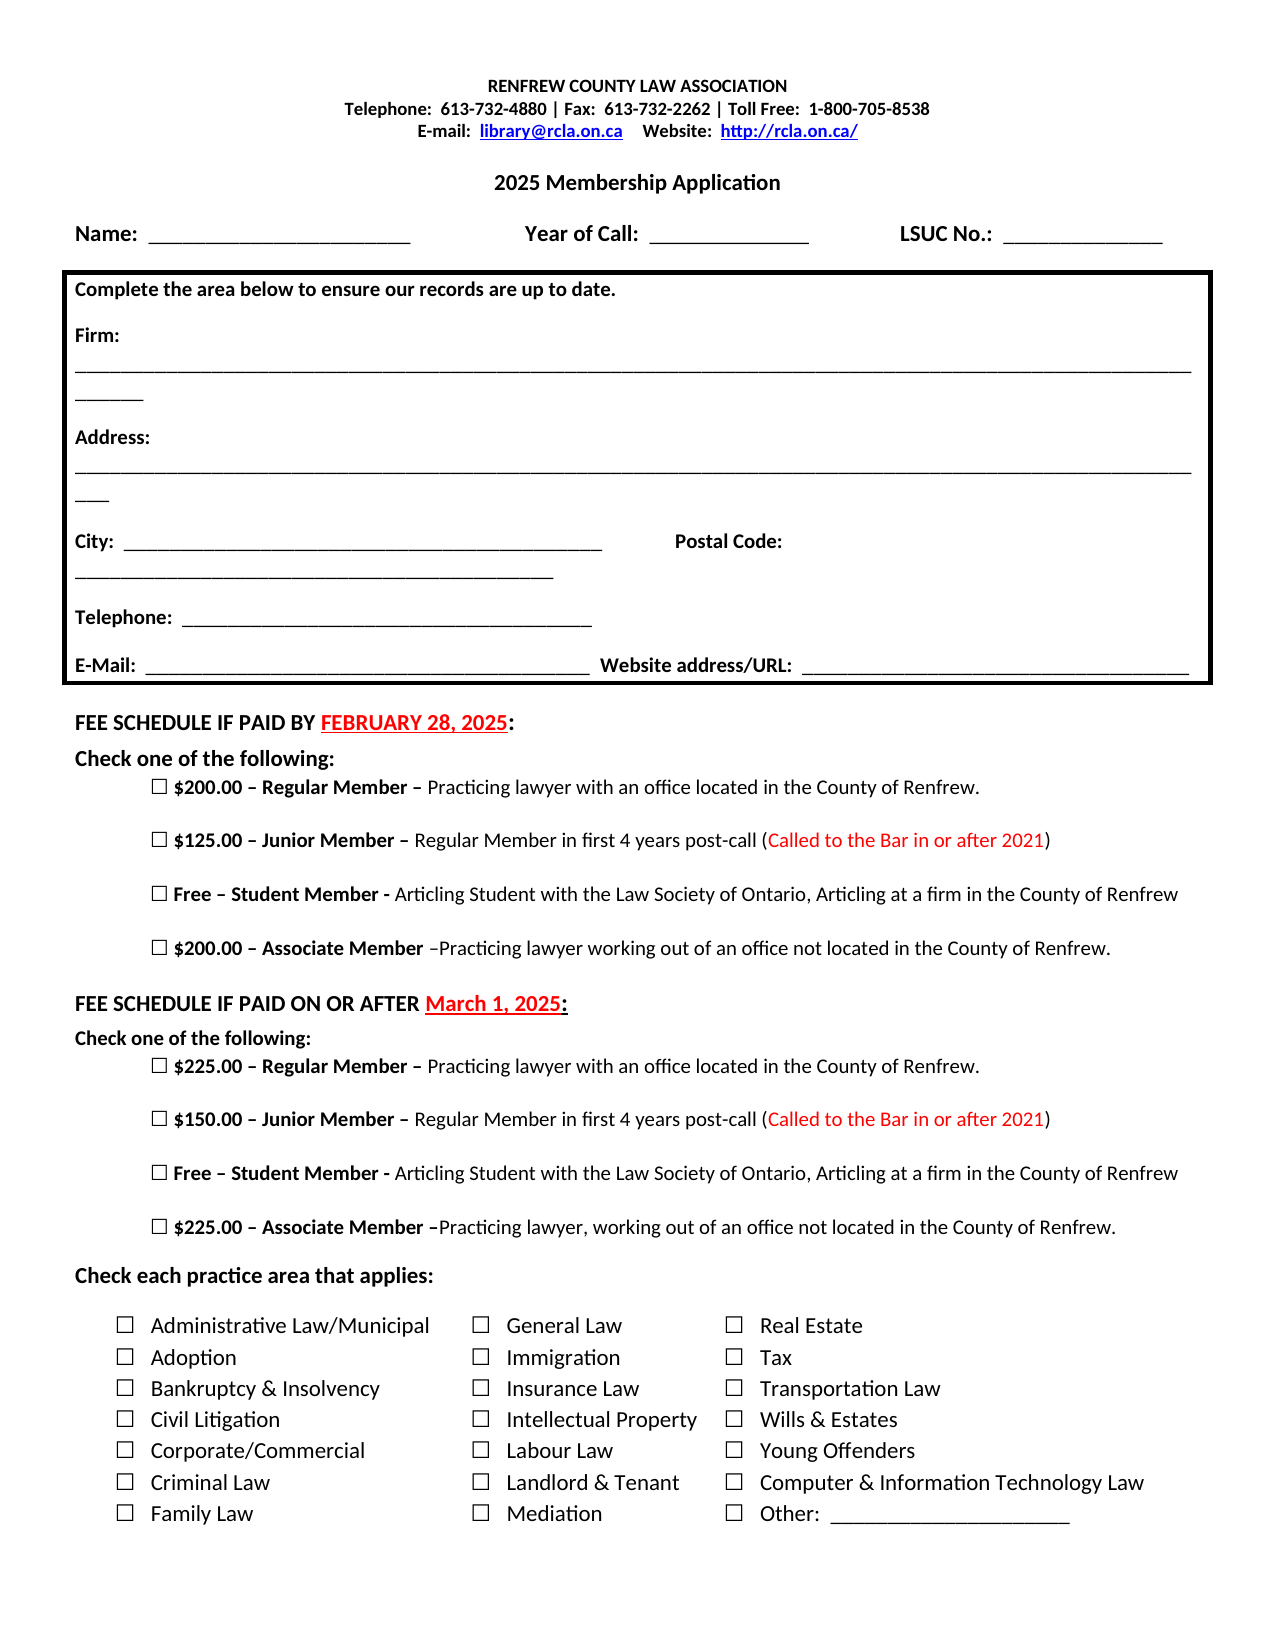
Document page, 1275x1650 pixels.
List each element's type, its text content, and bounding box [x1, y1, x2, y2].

text $150.00 – Junior Member – Regular Member in first 4 years post-call (Called to the Bar in or after 2021) [150, 1104, 1200, 1133]
text Free – Student Member - Articling Student with the Law Society of Ontario, Articling at a firm in the County of Renfrew [150, 879, 1200, 908]
table_cell Tax [713, 1341, 1172, 1372]
table_cell Insurance Law [459, 1372, 712, 1403]
table_cell Mediation [459, 1497, 712, 1528]
text $125.00 – Junior Member – Regular Member in first 4 years post-call (Called to the Bar in or after 2021) [150, 826, 1200, 854]
table_cell Young Offenders [713, 1434, 1172, 1466]
table_cell Other: [713, 1497, 1172, 1528]
table_cell Labour Law [459, 1434, 712, 1466]
table_cell Transportation Law [713, 1372, 1172, 1403]
text $200.00 – Associate Member –Practicing lawyer working out of an office not located in the County of Renfrew. [150, 933, 1200, 962]
table_cell Adoption [103, 1341, 459, 1372]
text E-Mail: Website address/URL: [67, 644, 1208, 681]
table_header General Law [459, 1309, 712, 1341]
table_cell Family Law [103, 1497, 459, 1528]
table_cell Immigration [459, 1341, 712, 1372]
table_cell Civil Litigation [103, 1403, 459, 1434]
table_cell Wills & Estates [713, 1403, 1172, 1434]
text Check one of the following: [75, 744, 1200, 772]
text $225.00 – Regular Member – Practicing lawyer with an office located in the County of Renfrew. [150, 1051, 1200, 1079]
text FEE SCHEDULE IF PAID ON OR AFTER March 1, 2025: [75, 987, 1200, 1018]
text Free – Student Member - Articling Student with the Law Society of Ontario, Articling at a firm in the County of Renfrew [150, 1158, 1200, 1187]
text Check each practice area that applies: [75, 1261, 1200, 1289]
text $225.00 – Associate Member –Practicing lawyer, working out of an office not located in the County of Renfrew. [150, 1212, 1200, 1241]
table_cell Computer & Information Technology Law [713, 1466, 1172, 1497]
text Check one of the following: [75, 1025, 1200, 1051]
text Telephone: [75, 602, 1200, 630]
table_cell Bankruptcy & Insolvency [103, 1372, 459, 1403]
text 2025 Membership Application [75, 168, 1200, 196]
text Firm: [75, 322, 1200, 404]
table_cell Corporate/Commercial [103, 1434, 459, 1466]
text Name: Year of Call: LSUC No.: [75, 219, 1200, 247]
text $200.00 – Regular Member – Practicing lawyer with an office located in the County of Renfrew. [150, 772, 1200, 800]
table_cell Criminal Law [103, 1466, 459, 1497]
text Address: [75, 424, 1200, 506]
table_header Administrative Law/Municipal [103, 1309, 459, 1341]
table_cell Landlord & Tenant [459, 1466, 712, 1497]
text Complete the area below to ensure our records are up to date. [67, 275, 1208, 302]
table_cell Intellectual Property [459, 1403, 712, 1434]
table_header Real Estate [713, 1309, 1172, 1341]
text City: Postal Code: [75, 526, 1200, 582]
text FEE SCHEDULE IF PAID BY FEBRUARY 28, 2025: [75, 706, 1200, 736]
